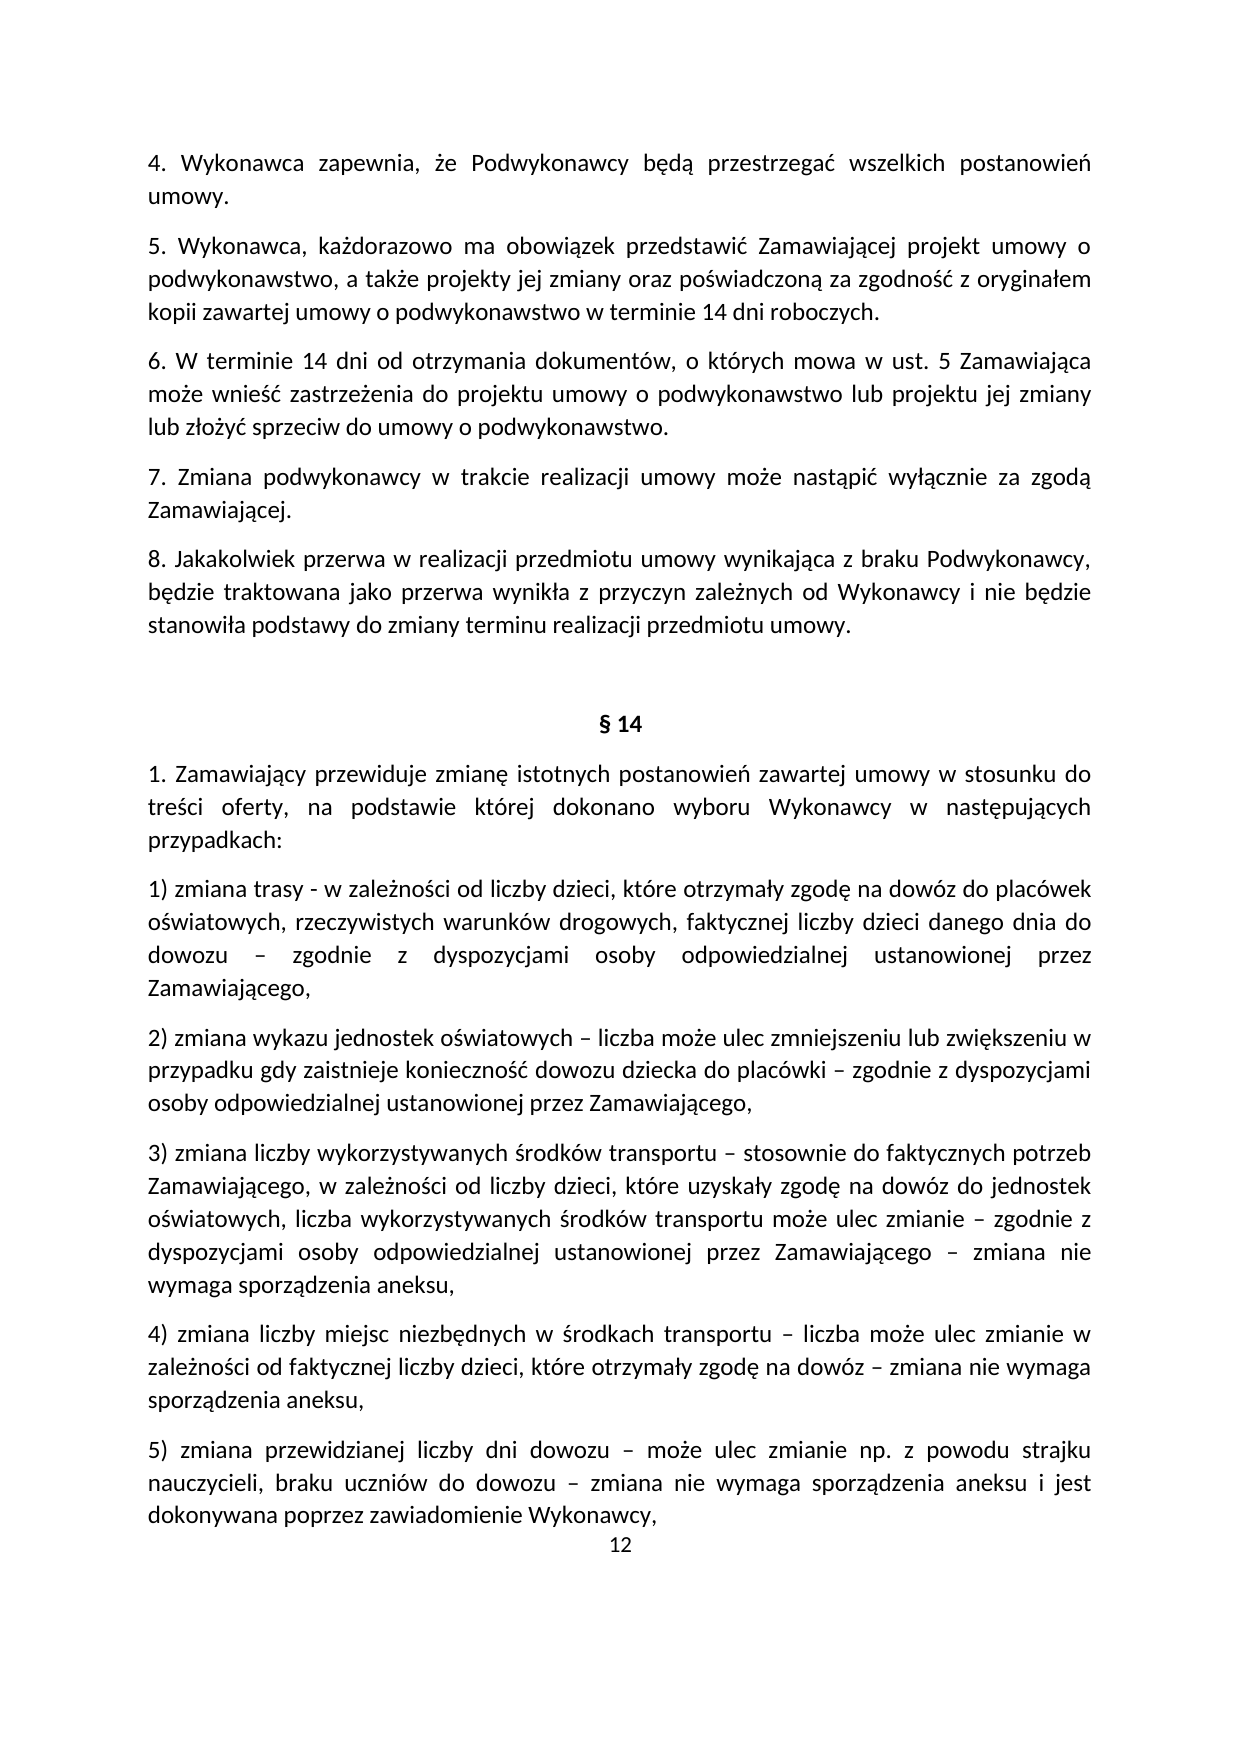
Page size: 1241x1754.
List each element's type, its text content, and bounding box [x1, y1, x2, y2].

text 4) zmiana liczby miejsc niezbędnych w środkach transportu – liczba może ulec zmianie w zależności od faktycznej liczby dzieci, które otrzymały zgodę na dowóz – zmiana nie wymaga sporządzenia aneksu, [148, 1318, 1093, 1415]
text 7. Zmiana podwykonawcy w trakcie realizacji umowy może nastąpić wyłącznie za zgodą Zamawiającej. [148, 461, 1093, 524]
text 1) zmiana trasy - w zależności od liczby dzieci, które otrzymały zgodę na dowóz do placówek oświatowych, rzeczywistych warunków drogowych, faktycznej liczby dzieci danego dnia do dowozu – zgodnie z dyspozycjami osoby odpowiedzialnej ustanowionej przez Zamawiającego, [148, 873, 1093, 1003]
text 5) zmiana przewidzianej liczby dni dowozu – może ulec zmianie np. z powodu strajku nauczycieli, braku uczniów do dowozu – zmiana nie wymaga sporządzenia aneksu i jest dokonywana poprzez zawiadomienie Wykonawcy, [148, 1434, 1093, 1530]
text 5. Wykonawca, każdorazowo ma obowiązek przedstawić Zamawiającej projekt umowy o podwykonawstwo, a także projekty jej zmiany oraz poświadczoną za zgodność z oryginałem kopii zawartej umowy o podwykonawstwo w terminie 14 dni roboczych. [148, 230, 1093, 326]
text 2) zmiana wykazu jednostek oświatowych – liczba może ulec zmniejszeniu lub zwiększeniu w przypadku gdy zaistnieje konieczność dowozu dziecka do placówki – zgodnie z dyspozycjami osoby odpowiedzialnej ustanowionej przez Zamawiającego, [148, 1022, 1093, 1118]
text 6. W terminie 14 dni od otrzymania dokumentów, o których mowa w ust. 5 Zamawiająca może wnieść zastrzeżenia do projektu umowy o podwykonawstwo lub projektu jej zmiany lub złożyć sprzeciw do umowy o podwykonawstwo. [148, 346, 1093, 442]
text 4. Wykonawca zapewnia, że Podwykonawcy będą przestrzegać wszelkich postanowień umowy. [148, 148, 1093, 211]
text § 14 [148, 708, 1093, 739]
text 3) zmiana liczby wykorzystywanych środków transportu – stosownie do faktycznych potrzeb Zamawiającego, w zależności od liczby dzieci, które uzyskały zgodę na dowóz do jednostek oświatowych, liczba wykorzystywanych środków transportu może ulec zmianie – zgodnie z dyspozycjami osoby odpowiedzialnej ustanowionej przez Zamawiającego – zmiana nie wymaga sporządzenia aneksu, [148, 1137, 1093, 1299]
text 8. Jakakolwiek przerwa w realizacji przedmiotu umowy wynikająca z braku Podwykonawcy, będzie traktowana jako przerwa wynikła z przyczyn zależnych od Wykonawcy i nie będzie stanowiła podstawy do zmiany terminu realizacji przedmiotu umowy. [148, 543, 1093, 640]
text 1. Zamawiający przewiduje zmianę istotnych postanowień zawartej umowy w stosunku do treści oferty, na podstawie której dokonano wyboru Wykonawcy w następujących przypadkach: [148, 758, 1093, 854]
